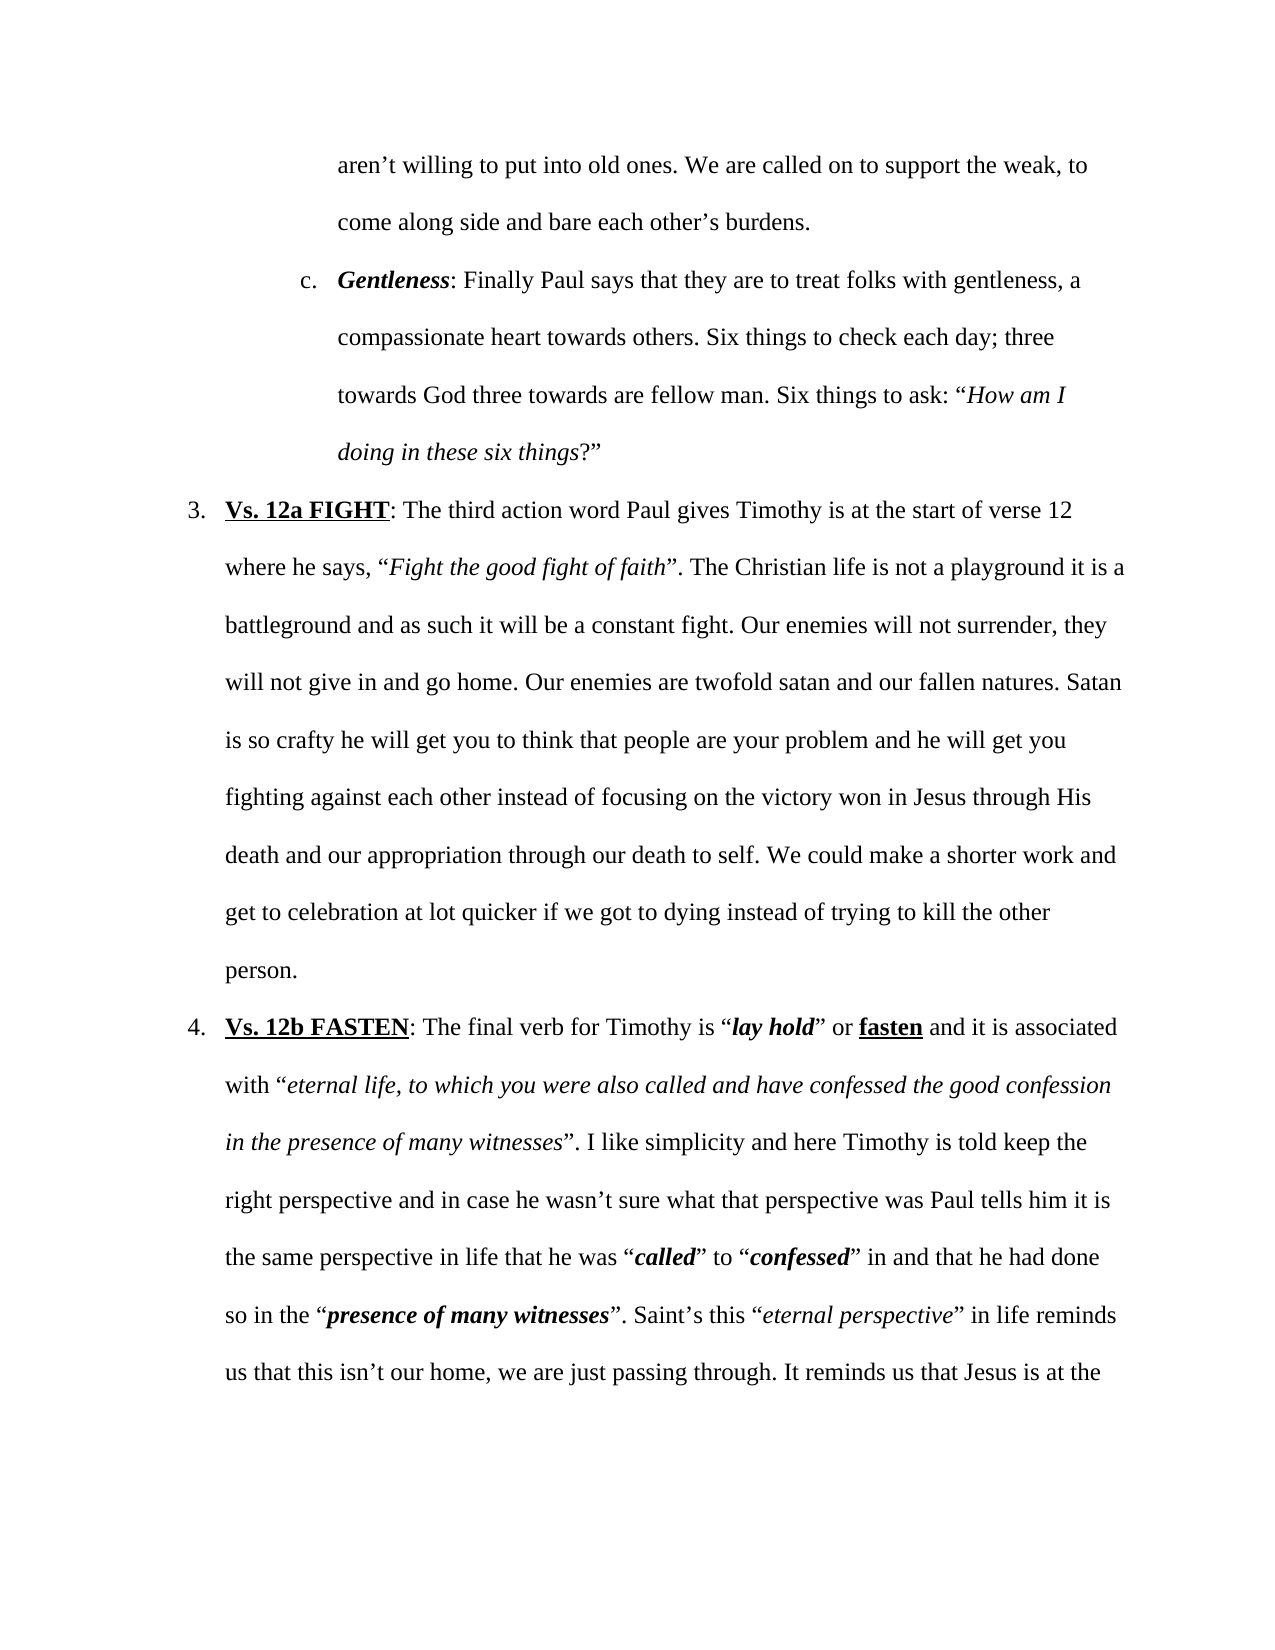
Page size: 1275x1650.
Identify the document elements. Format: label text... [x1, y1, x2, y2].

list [300, 150, 1125, 236]
list Gentleness: Finally Paul says that they are to treat folks with gentleness, a compassionate heart towards others. Six things to check each day; three towards God three towards are fellow man. Six things to ask: “How am I doing in these six things?” [300, 265, 1125, 466]
list Vs. 12a FIGHT: The third action word Paul gives Timothy is at the start of verse 12 where he says, “Fight the good fight of faith”. The Christian life is not a playground it is a battleground and as such it will be a constant fight. Our enemies will not surrender, they will not give in and go home. Our enemies are twofold satan and our fallen natures. Satan is so crafty he will get you to think that people are your problem and he will get you fighting against each other instead of focusing on the victory won in Jesus through His death and our appropriation through our death to self. We could make a shorter work and get to celebration at lot quicker if we got to dying instead of trying to kill the other person. [187, 495, 1125, 984]
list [187, 1012, 1125, 1386]
